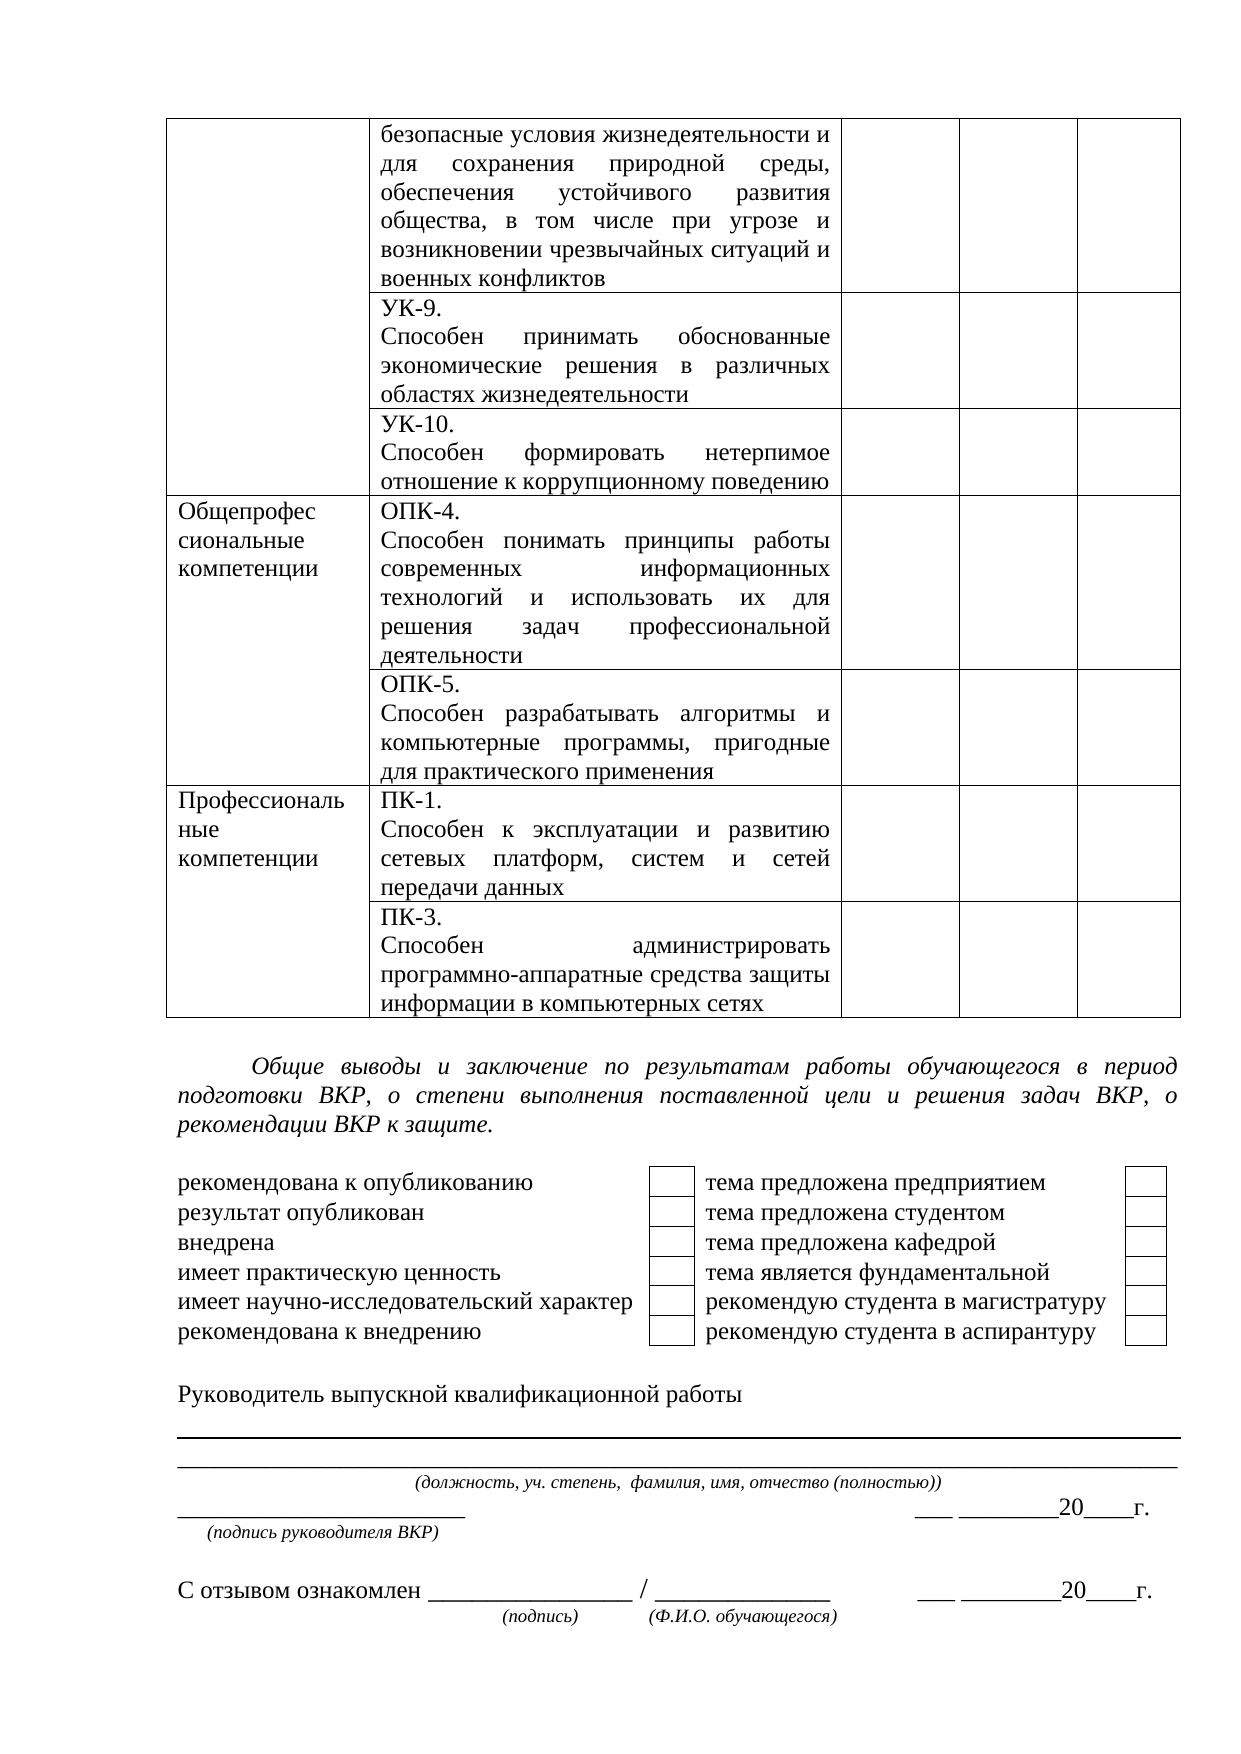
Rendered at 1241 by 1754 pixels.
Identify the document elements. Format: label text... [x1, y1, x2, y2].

table_cell имеет научно-исследовательский характер [166, 1285, 649, 1315]
table_cell [650, 1286, 694, 1315]
text _______________________ ___ ________20____г. [177, 1492, 1181, 1521]
table_cell [842, 119, 959, 292]
table_cell [1078, 119, 1180, 292]
table_cell УК-10. Способен формировать нетерпимое отношение к коррупционному поведению [370, 409, 841, 495]
table_cell [1126, 1227, 1166, 1256]
text (должность, уч. степень, фамилия, имя, отчество (полностью)) [177, 1471, 1181, 1492]
text Общие выводы и заключение по результатам работы обучающегося в период подготовки ВКР, о степени выполнения поставленной цели и решения задач ВКР, о рекомендации ВКР к защите. [177, 1051, 1181, 1137]
table_cell [650, 1197, 694, 1226]
text С отзывом ознакомлен ______________ / ____________ ___ ________20____г. [177, 1571, 1181, 1605]
text (подпись руководителя ВКР) [177, 1521, 1181, 1542]
table_cell рекомендую студента в магистратуру [695, 1285, 1125, 1315]
table_cell [650, 1227, 694, 1256]
table_cell [960, 496, 1077, 668]
table_cell [1078, 496, 1180, 668]
table_cell [1078, 293, 1180, 408]
table_cell [1126, 1316, 1166, 1345]
table_cell [1126, 1257, 1166, 1285]
table_cell ОПК-4. Способен понимать принципы работы современных информационных технологий и использовать их для решения задач профессиональной деятельности [370, 496, 841, 668]
table_cell [960, 293, 1077, 408]
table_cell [370, 119, 841, 292]
table_cell рекомендована к внедрению [166, 1315, 649, 1345]
table_cell [1078, 786, 1180, 901]
table_cell Общепрофес сиональные компетенции [167, 496, 369, 784]
text ________________________________________________________________________________ [177, 1442, 1181, 1471]
table_cell ОПК-5. Способен разрабатывать алгоритмы и компьютерные программы, пригодные для практического применения [370, 670, 841, 784]
table_cell имеет практическую ценность [166, 1256, 649, 1285]
table_cell [960, 786, 1077, 901]
table_cell [650, 1257, 694, 1285]
table_cell [1078, 670, 1180, 784]
table_header [1126, 1167, 1166, 1196]
table_cell [1078, 902, 1180, 1017]
table_cell [960, 409, 1077, 495]
table_cell [1126, 1197, 1166, 1226]
table_cell [842, 670, 959, 784]
table_cell [842, 496, 959, 668]
text Руководитель выпускной квалификационной работы [177, 1379, 1181, 1408]
table_cell [960, 119, 1077, 292]
table_cell ПК-1. Способен к эксплуатации и развитию сетевых платформ, систем и сетей передачи данных [370, 786, 841, 901]
table_cell рекомендую студента в аспирантуру [695, 1315, 1125, 1345]
table_header [650, 1167, 694, 1196]
table_cell [1126, 1286, 1166, 1315]
table_cell [842, 409, 959, 495]
table_cell тема предложена студентом [695, 1196, 1125, 1226]
table_cell внедрена [166, 1226, 649, 1256]
table_cell [842, 786, 959, 901]
table_cell [842, 902, 959, 1017]
table_cell [842, 293, 959, 408]
text (подпись) (Ф.И.О. обучающегося) [177, 1605, 1181, 1626]
table_cell [960, 902, 1077, 1017]
table_cell тема является фундаментальной [695, 1256, 1125, 1285]
table_cell тема предложена кафедрой [695, 1226, 1125, 1256]
table_header рекомендована к опубликованию [166, 1166, 649, 1196]
table_cell [1078, 409, 1180, 495]
table_cell ПК-3. Способен администрировать программно-аппаратные средства защиты информации в компьютерных сетях [370, 902, 841, 1017]
table_cell Профессиональные компетенции [167, 786, 369, 1017]
table_cell [960, 670, 1077, 784]
table_cell УК-9. Способен принимать обоснованные экономические решения в различных областях жизнедеятельности [370, 293, 841, 408]
table_cell результат опубликован [166, 1196, 649, 1226]
table_header тема предложена предприятием [695, 1166, 1125, 1196]
table_cell [650, 1316, 694, 1345]
